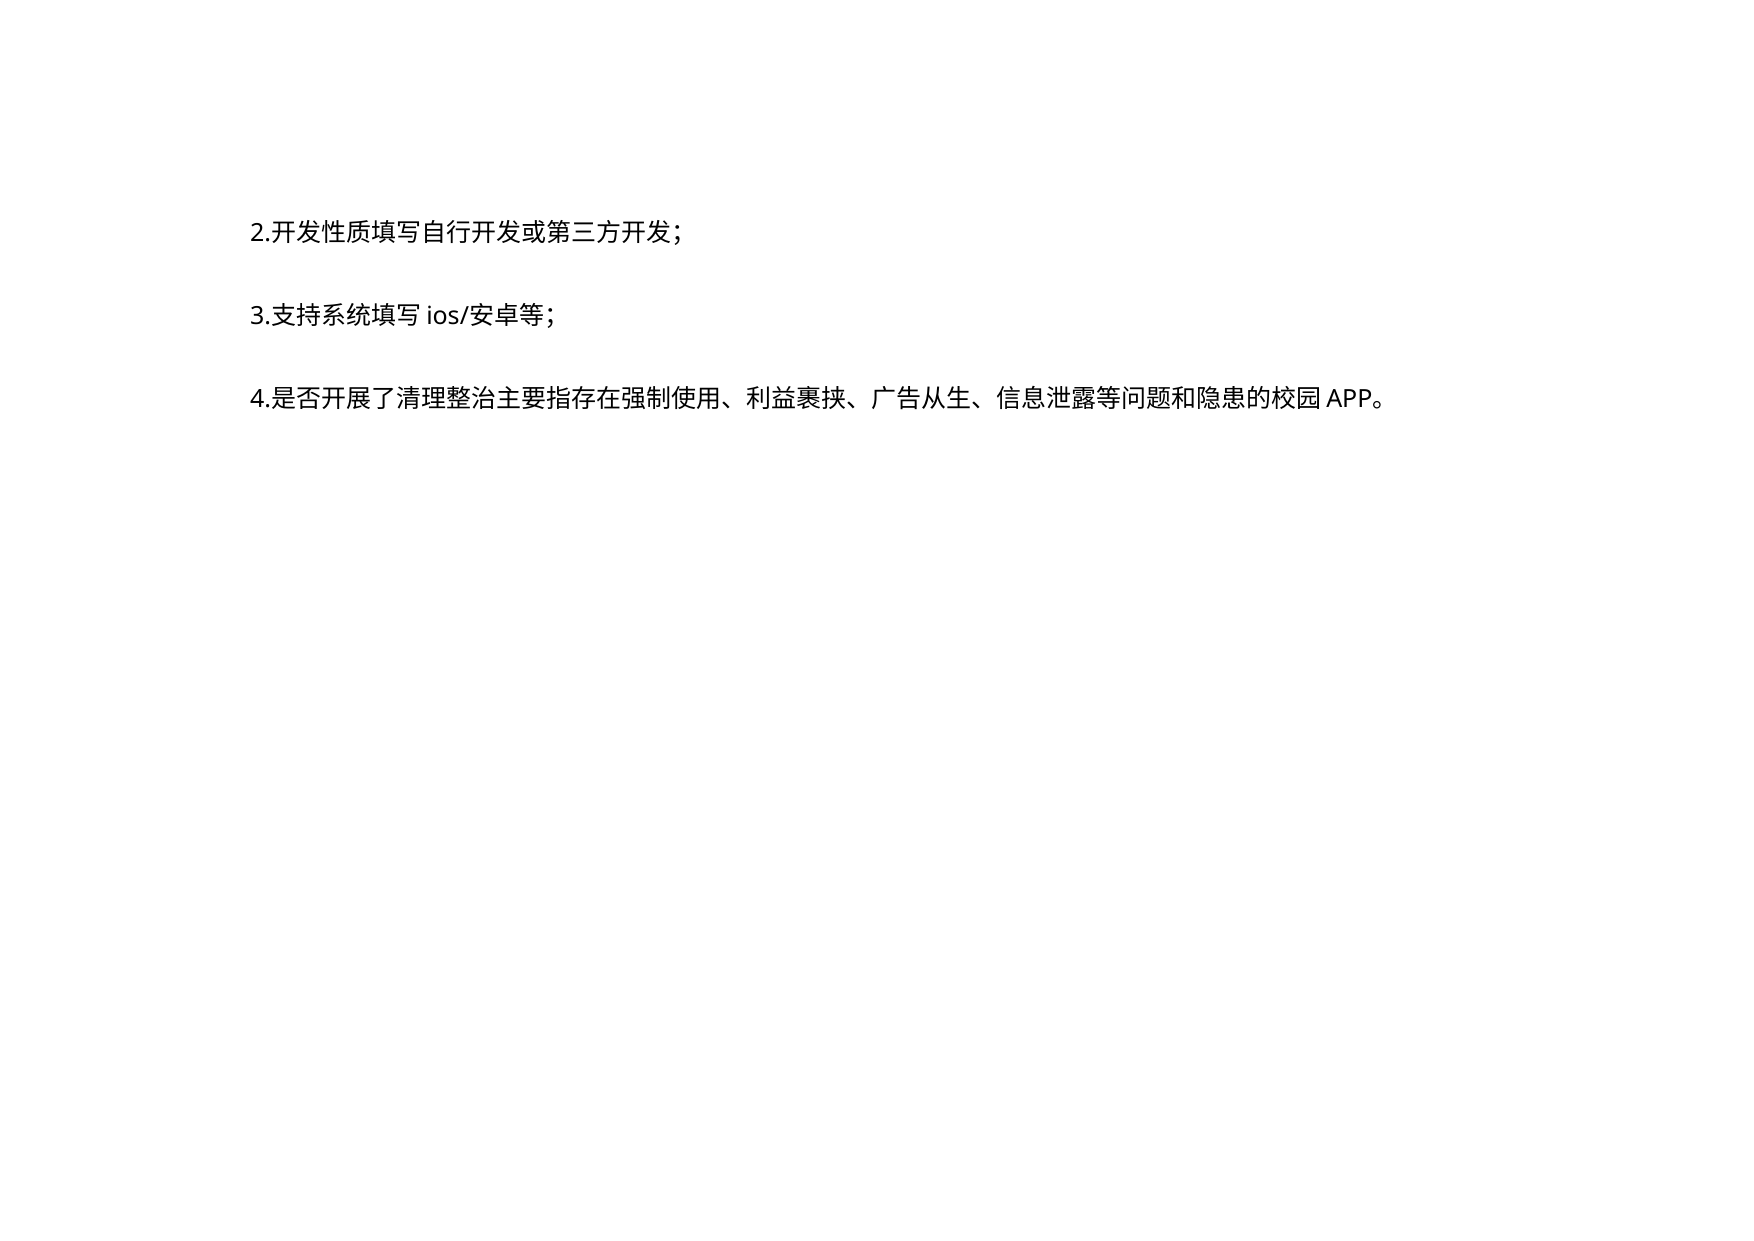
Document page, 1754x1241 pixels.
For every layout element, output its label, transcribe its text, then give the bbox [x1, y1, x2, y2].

text 4.是否开展了清理整治主要指存在强制使用、利益裹挟、广告从生、信息泄露等问题和隐患的校园APP。 [150, 364, 1604, 429]
text 3.支持系统填写ios/安卓等； [150, 281, 1604, 346]
text 2.开发性质填写自行开发或第三方开发； [150, 198, 1604, 263]
